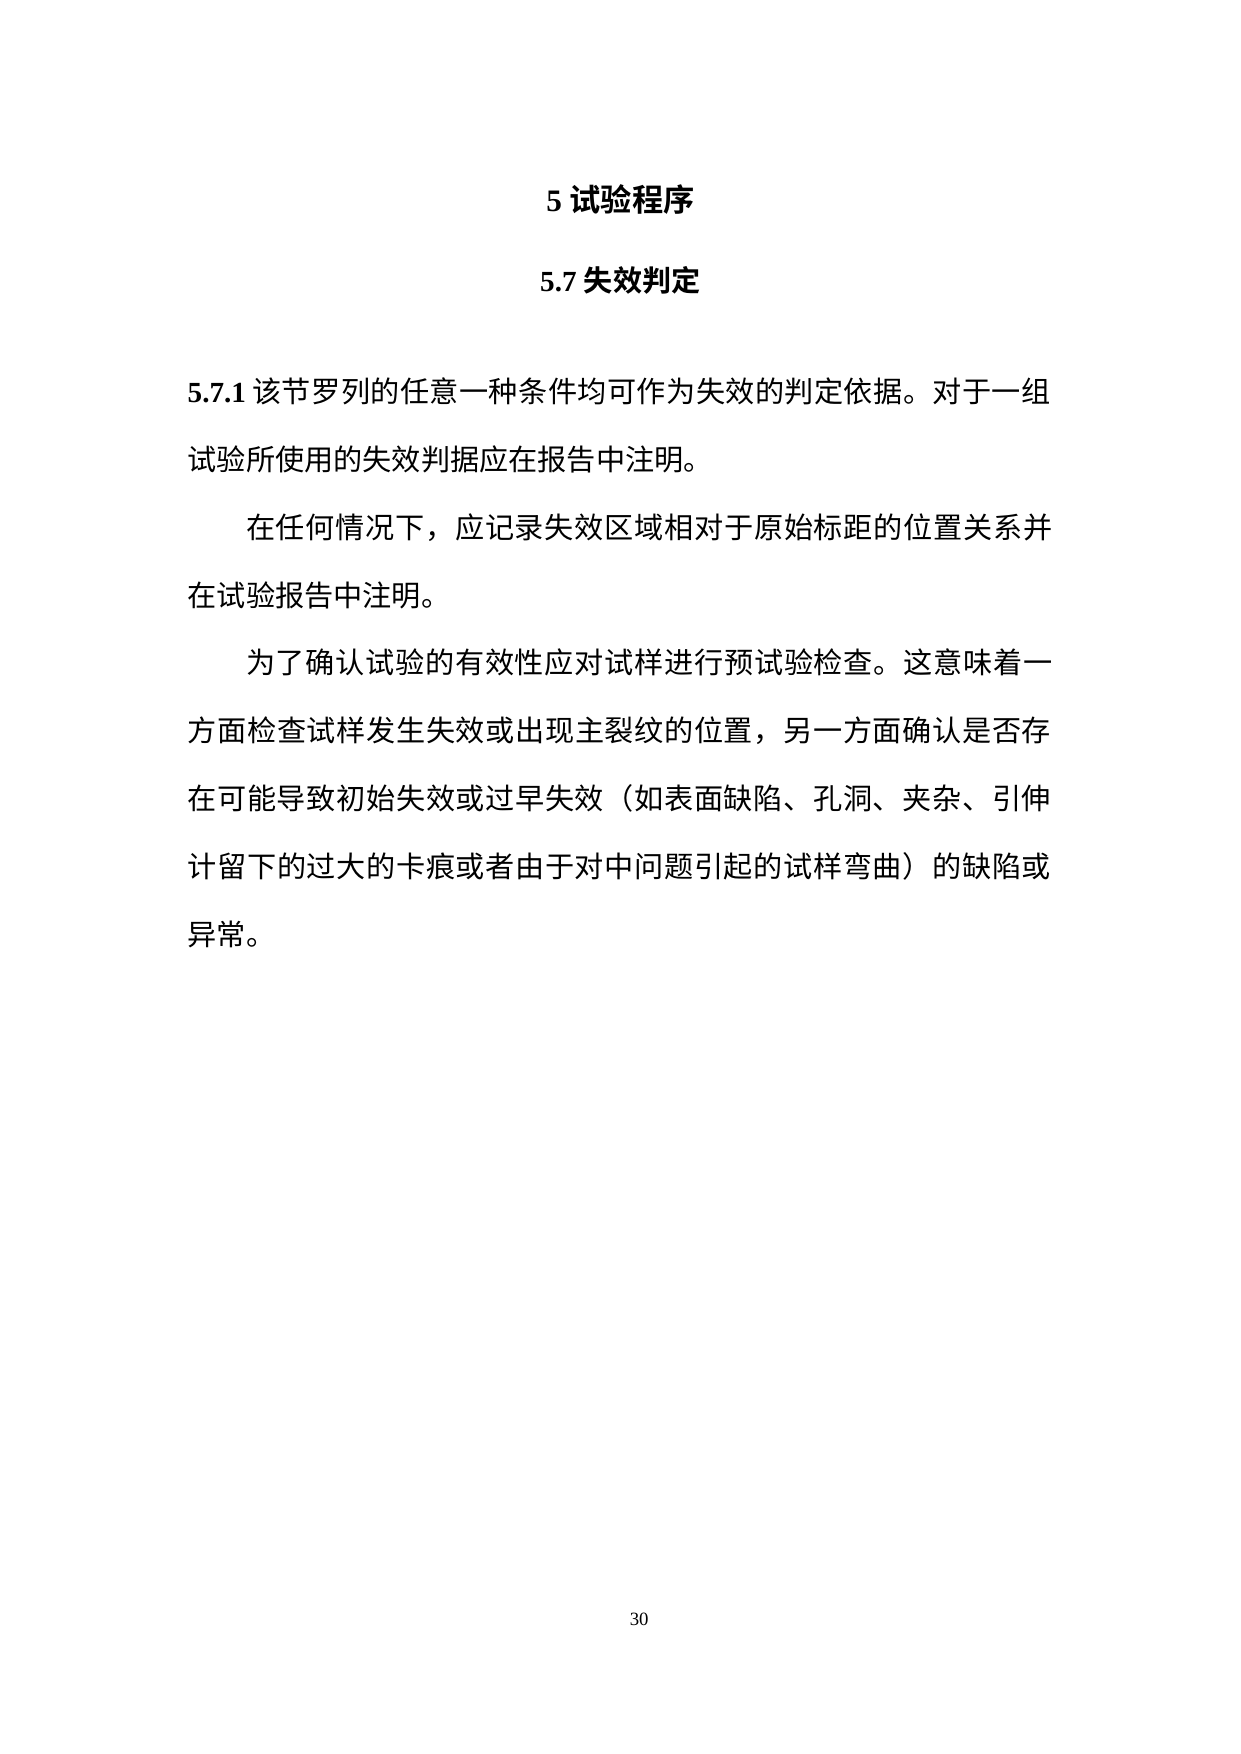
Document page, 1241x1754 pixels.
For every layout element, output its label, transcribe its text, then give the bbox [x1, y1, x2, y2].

text 为了确认试验的有效性应对试样进行预试验检查。这意味着一方面检查试样发生失效或出现主裂纹的位置，另一方面确认是否存在可能导致初始失效或过早失效（如表面缺陷、孔洞、夹杂、引伸计留下的过大的卡痕或者由于对中问题引起的试样弯曲）的缺陷或异常。 [187, 627, 1053, 967]
text 5.7.1该节罗列的任意一种条件均可作为失效的判定依据。对于一组试验所使用的失效判据应在报告中注明。 [187, 356, 1053, 491]
subtitle 5.7 失效判定 [187, 244, 1053, 312]
text 5 试验程序 [187, 164, 1053, 232]
text 在任何情况下，应记录失效区域相对于原始标距的位置关系并在试验报告中注明。 [187, 491, 1053, 627]
